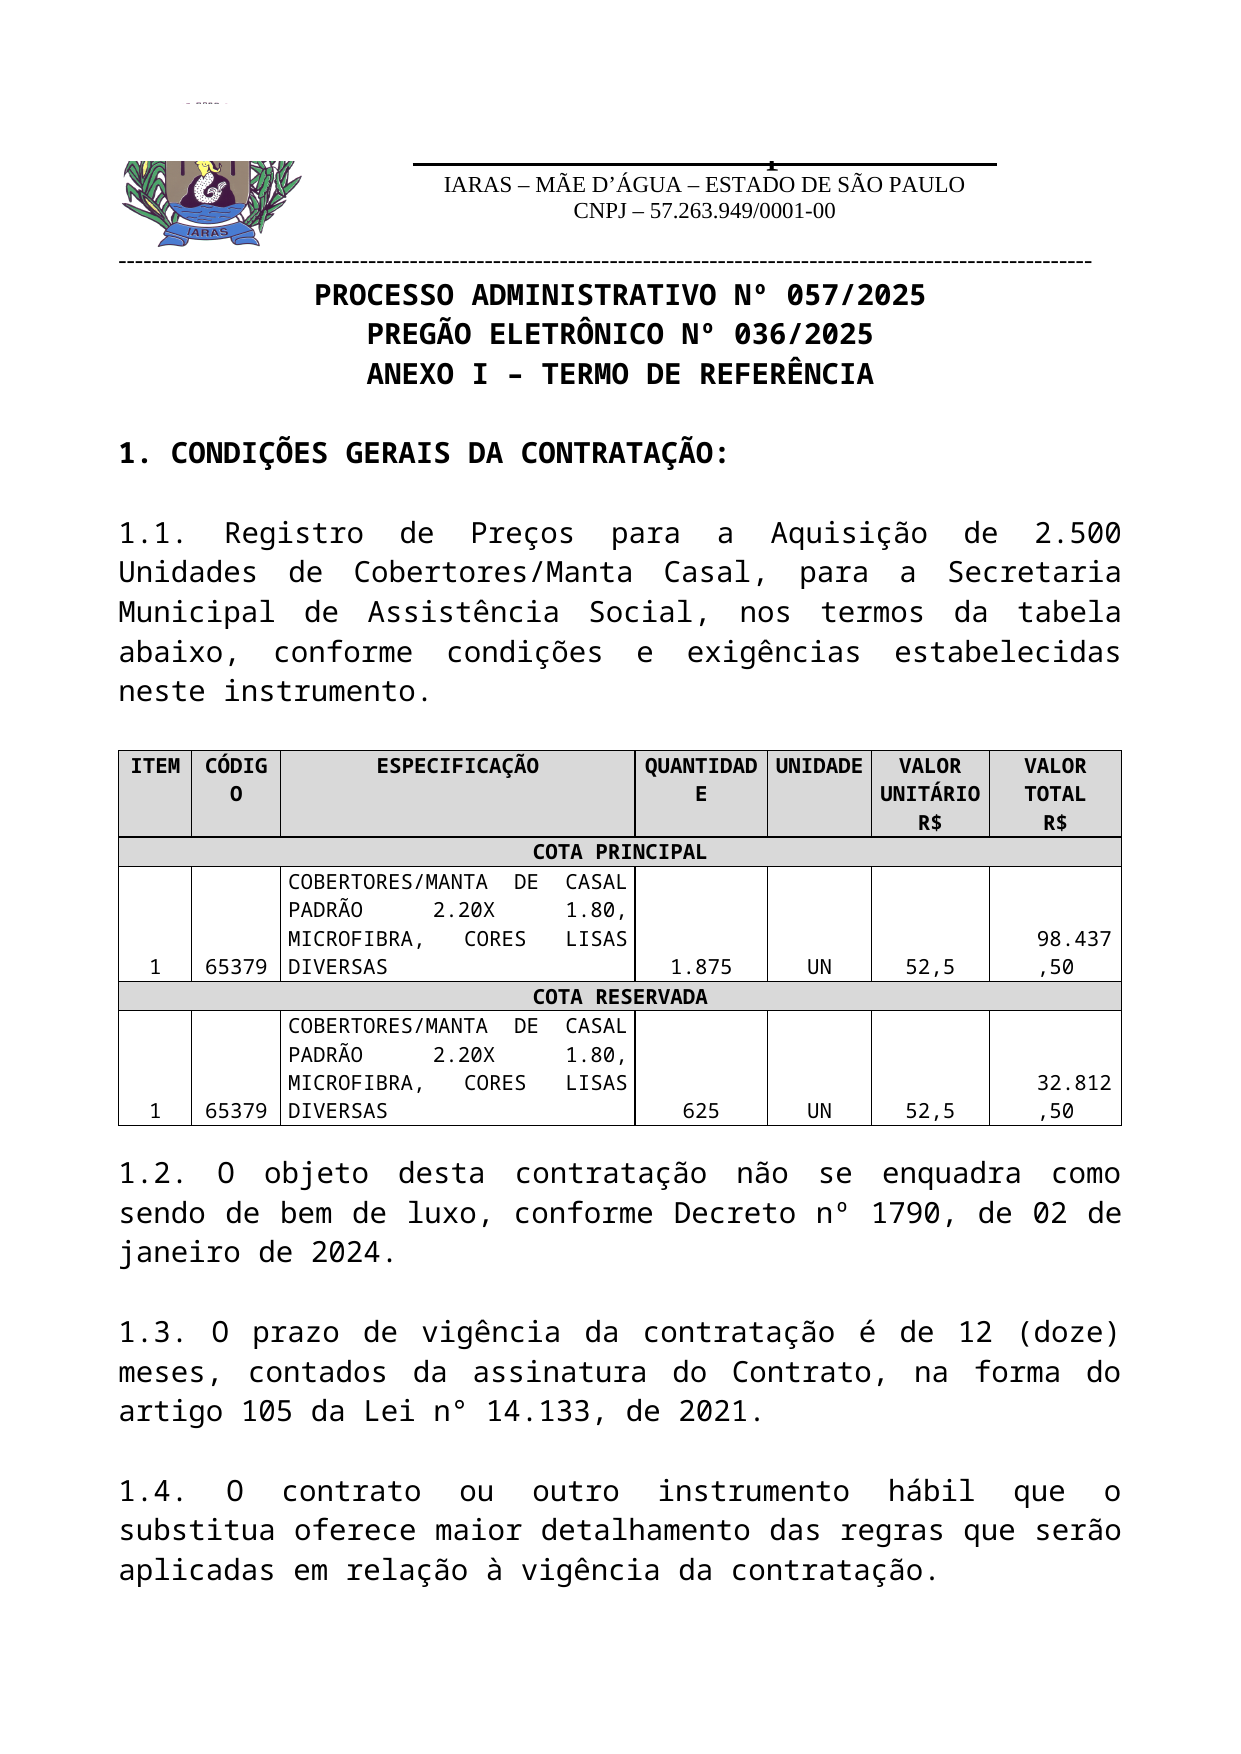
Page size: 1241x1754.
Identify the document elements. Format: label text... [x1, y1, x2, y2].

text PROCESSO ADMINISTRATIVO Nº 057/2025 [118, 274, 1122, 313]
table_cell 1 [119, 1011, 191, 1125]
table_header UNIDADE [768, 751, 871, 836]
table_cell 1.875 [636, 867, 767, 981]
text 1. CONDIÇÕES GERAIS DA CONTRATAÇÃO: [118, 433, 1122, 472]
list 1.2. O objeto desta contratação não se enquadra como sendo de bem de luxo, conforme Decreto nº 1790, de 02 de janeiro de 2024. [118, 1152, 1122, 1271]
table_cell COBERTORES/MANTA DE CASAL PADRÃO 2.20X 1.80, MICROFIBRA, CORES LISAS DIVERSAS [281, 867, 634, 981]
table_cell 98.437,50 [990, 867, 1121, 981]
text PREGÃO ELETRÔNICO Nº 036/2025 [118, 313, 1122, 353]
table_cell COTA RESERVADA [119, 982, 1121, 1010]
table_header VALOR UNITÁRIO R$ [872, 751, 989, 836]
list 1.4. O contrato ou outro instrumento hábil que o substitua oferece maior detalhamento das regras que serão aplicadas em relação à vigência da contratação. [118, 1470, 1122, 1589]
table_cell 52,5 [872, 867, 989, 981]
table_cell 32.812,50 [990, 1011, 1121, 1125]
table_header ESPECIFICAÇÃO [281, 751, 634, 836]
text ANEXO I – TERMO DE REFERÊNCIA [118, 353, 1122, 393]
list 1.3. O prazo de vigência da contratação é de 12 (doze) meses, contados da assinatura do Contrato, na forma do artigo 105 da Lei n° 14.133, de 2021. [118, 1311, 1122, 1430]
table_header CÓDIGO [192, 751, 280, 836]
table_cell UN [768, 1011, 871, 1125]
table_header VALOR TOTAL R$ [990, 751, 1121, 836]
table_cell 65379 [192, 867, 280, 981]
picture [118, 161, 306, 251]
table_cell 52,5 [872, 1011, 989, 1125]
table_cell 65379 [192, 1011, 280, 1125]
table_cell COBERTORES/MANTA DE CASAL PADRÃO 2.20X 1.80, MICROFIBRA, CORES LISAS DIVERSAS [281, 1011, 634, 1125]
table_cell 625 [636, 1011, 767, 1125]
table_header ITEM [119, 751, 191, 836]
table_cell 1 [119, 867, 191, 981]
table_header QUANTIDADE [636, 751, 767, 836]
table_cell COTA PRINCIPAL [119, 838, 1121, 866]
table_cell UN [768, 867, 871, 981]
list 1.1. Registro de Preços para a Aquisição de 2.500 Unidades de Cobertores/Manta Casal, para a Secretaria Municipal de Assistência Social, nos termos da tabela abaixo, conforme condições e exigências estabelecidas neste instrumento. [118, 512, 1122, 710]
